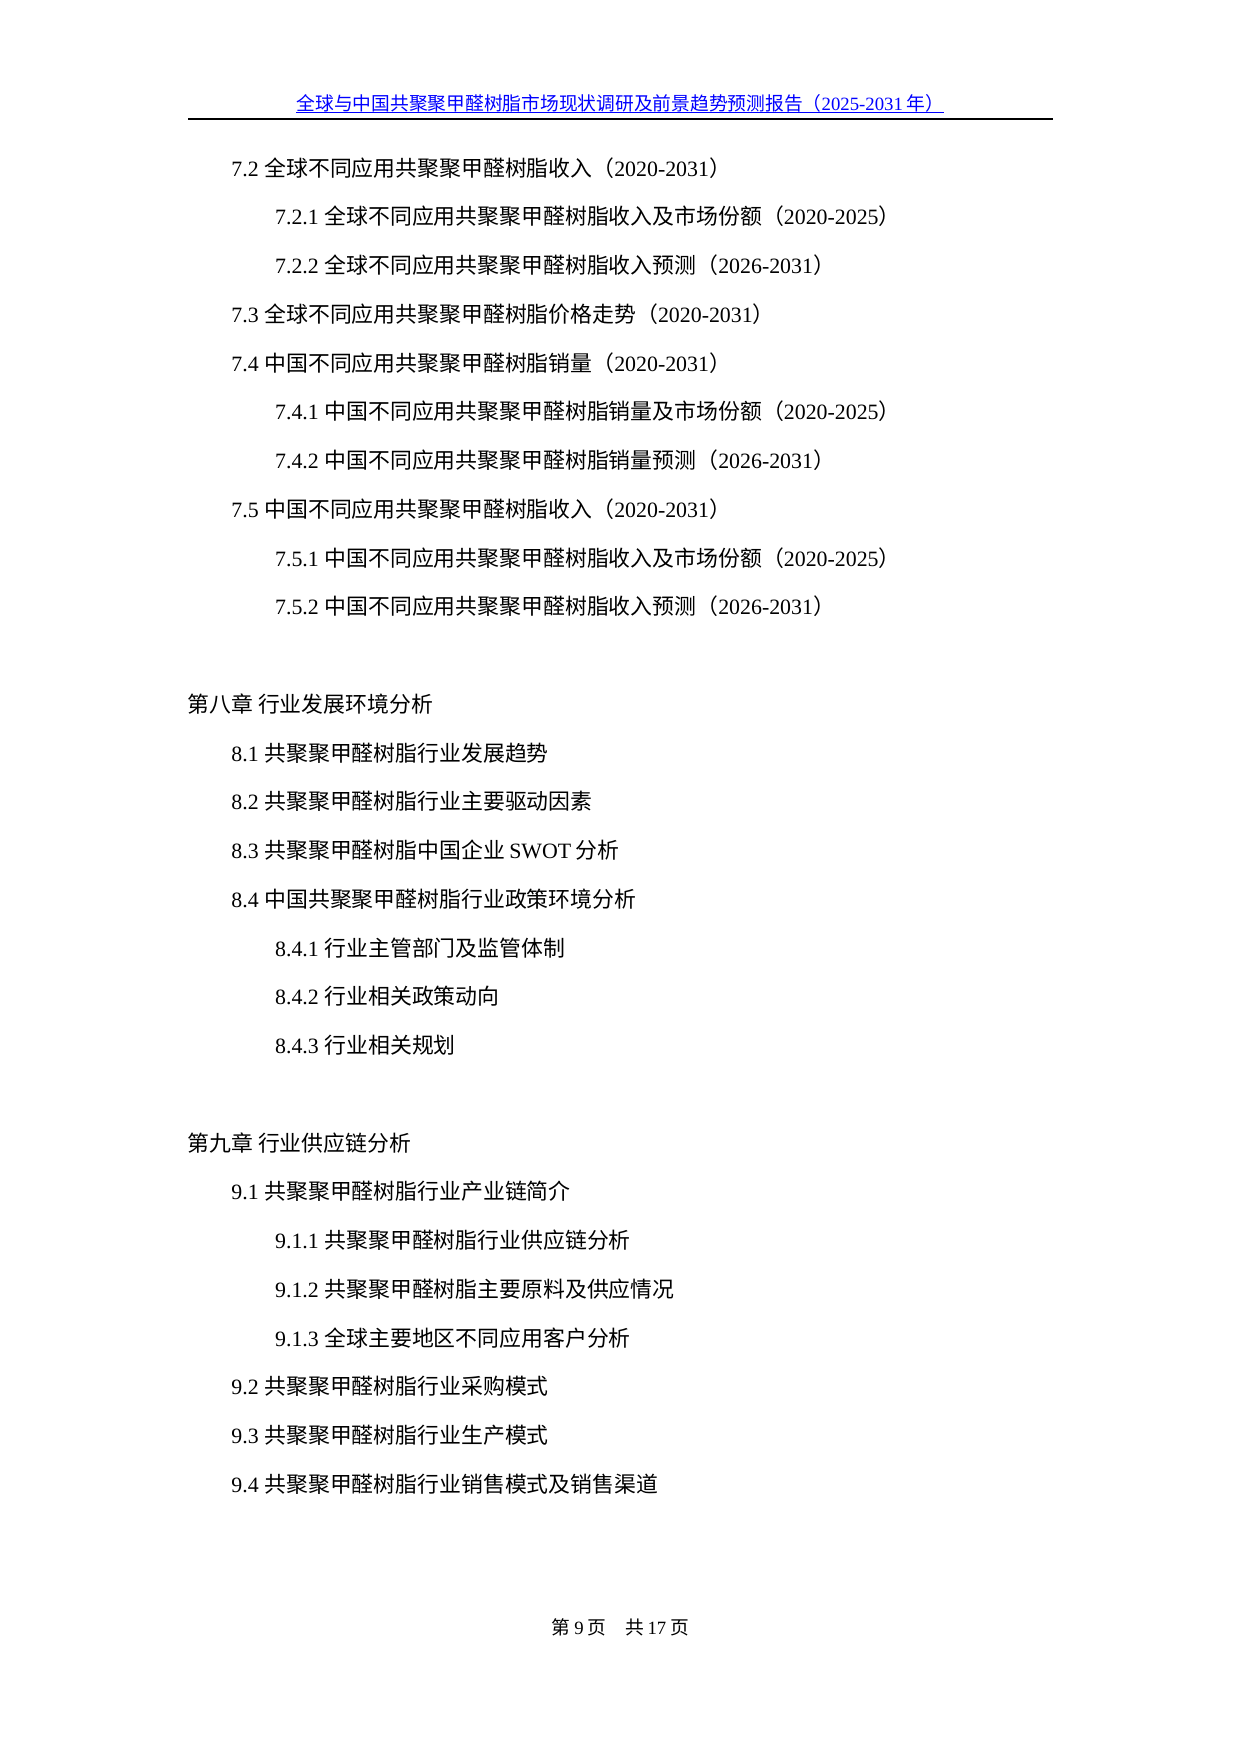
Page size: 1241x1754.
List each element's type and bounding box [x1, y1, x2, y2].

text [187, 150, 1053, 1499]
